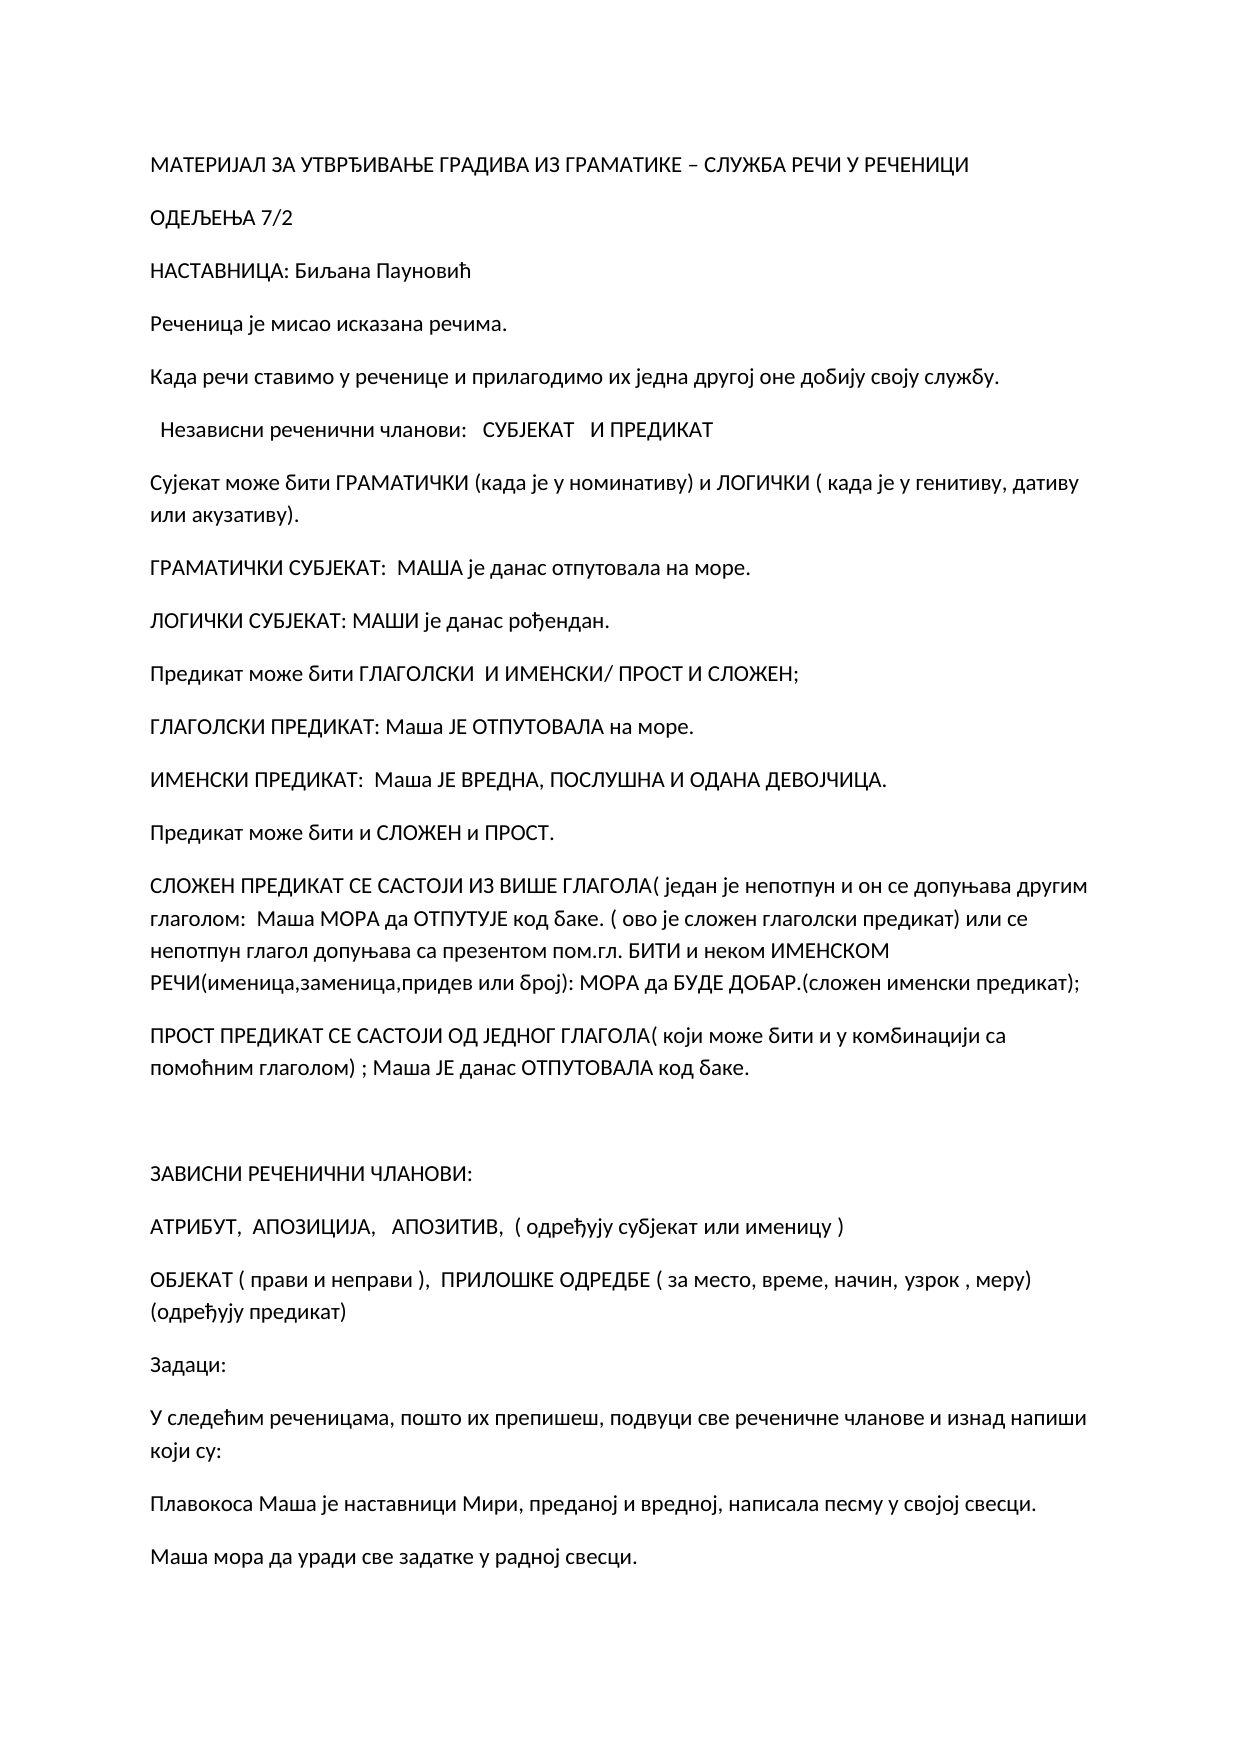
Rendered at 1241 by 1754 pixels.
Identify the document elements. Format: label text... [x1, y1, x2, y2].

text СЛОЖЕН ПРЕДИКАТ СЕ САСТОЈИ ИЗ ВИШЕ ГЛАГОЛА( један је непотпун и он се допуњава другим глаголом: Маша МОРА да ОТПУТУЈЕ код баке. ( ово је сложен глаголски предикат) или се непотпун глагол допуњава са презентом пом.гл. БИТИ и неком ИМЕНСКОМ РЕЧИ(именица,заменица,придев или број): МОРА да БУДЕ ДОБАР.(сложен именски предикат); [150, 871, 1090, 996]
text Предикат може бити и СЛОЖЕН и ПРОСТ. [150, 818, 1090, 846]
text Реченица је мисао исказана речима. [150, 309, 1090, 337]
text Плавокоса Маша је наставници Мири, преданој и вредној, написала песму у својој свесци. [150, 1489, 1090, 1517]
text ОДЕЉЕЊА 7/2 [150, 203, 1090, 231]
text ИМЕНСКИ ПРЕДИКАТ: Маша ЈЕ ВРЕДНА, ПОСЛУШНА И ОДАНА ДЕВОЈЧИЦА. [150, 765, 1090, 793]
text ГЛАГОЛСКИ ПРЕДИКАТ: Маша ЈЕ ОТПУТОВАЛА на море. [150, 712, 1090, 740]
text МАТЕРИЈАЛ ЗА УТВРЂИВАЊЕ ГРАДИВА ИЗ ГРАМАТИКЕ – СЛУЖБА РЕЧИ У РЕЧЕНИЦИ [150, 150, 1090, 178]
text ЗАВИСНИ РЕЧЕНИЧНИ ЧЛАНОВИ: [150, 1159, 1090, 1187]
text ОБЈЕКАТ ( прави и неправи ), ПРИЛОШКЕ ОДРЕДБЕ ( за место, време, начин, узрок , меру) (одређују предикат) [150, 1265, 1090, 1326]
text ЛОГИЧКИ СУБЈЕКАТ: МАШИ је данас рођендан. [150, 606, 1090, 634]
text Независни реченични чланови: СУБЈЕКАТ И ПРЕДИКАТ [150, 415, 1090, 443]
text Маша мора да уради све задатке у радној свесци. [150, 1542, 1090, 1570]
text У следећим реченицама, пошто их препишеш, подвуци све реченичне чланове и изнад напиши који су: [150, 1403, 1090, 1464]
text Сујекат може бити ГРАМАТИЧКИ (када је у номинативу) и ЛОГИЧКИ ( када је у генитиву, дативу или акузативу). [150, 468, 1090, 528]
text Предикат може бити ГЛАГОЛСКИ И ИМЕНСКИ/ ПРОСТ И СЛОЖЕН; [150, 659, 1090, 687]
text Када речи ставимо у реченице и прилагодимо их једна другој оне добију своју службу. [150, 362, 1090, 390]
text АТРИБУТ, АПОЗИЦИЈА, АПОЗИТИВ, ( одређују субјекат или именицу ) [150, 1212, 1090, 1240]
text НАСТАВНИЦА: Биљана Пауновић [150, 256, 1090, 284]
text ГРАМАТИЧКИ СУБЈЕКАТ: МАША је данас отпутовала на море. [150, 553, 1090, 581]
text Задаци: [150, 1351, 1090, 1378]
text ПРОСТ ПРЕДИКАТ СЕ САСТОЈИ ОД ЈЕДНОГ ГЛАГОЛА( који може бити и у комбинацији са помоћним глаголом) ; Маша ЈЕ данас ОТПУТОВАЛА код баке. [150, 1021, 1090, 1081]
